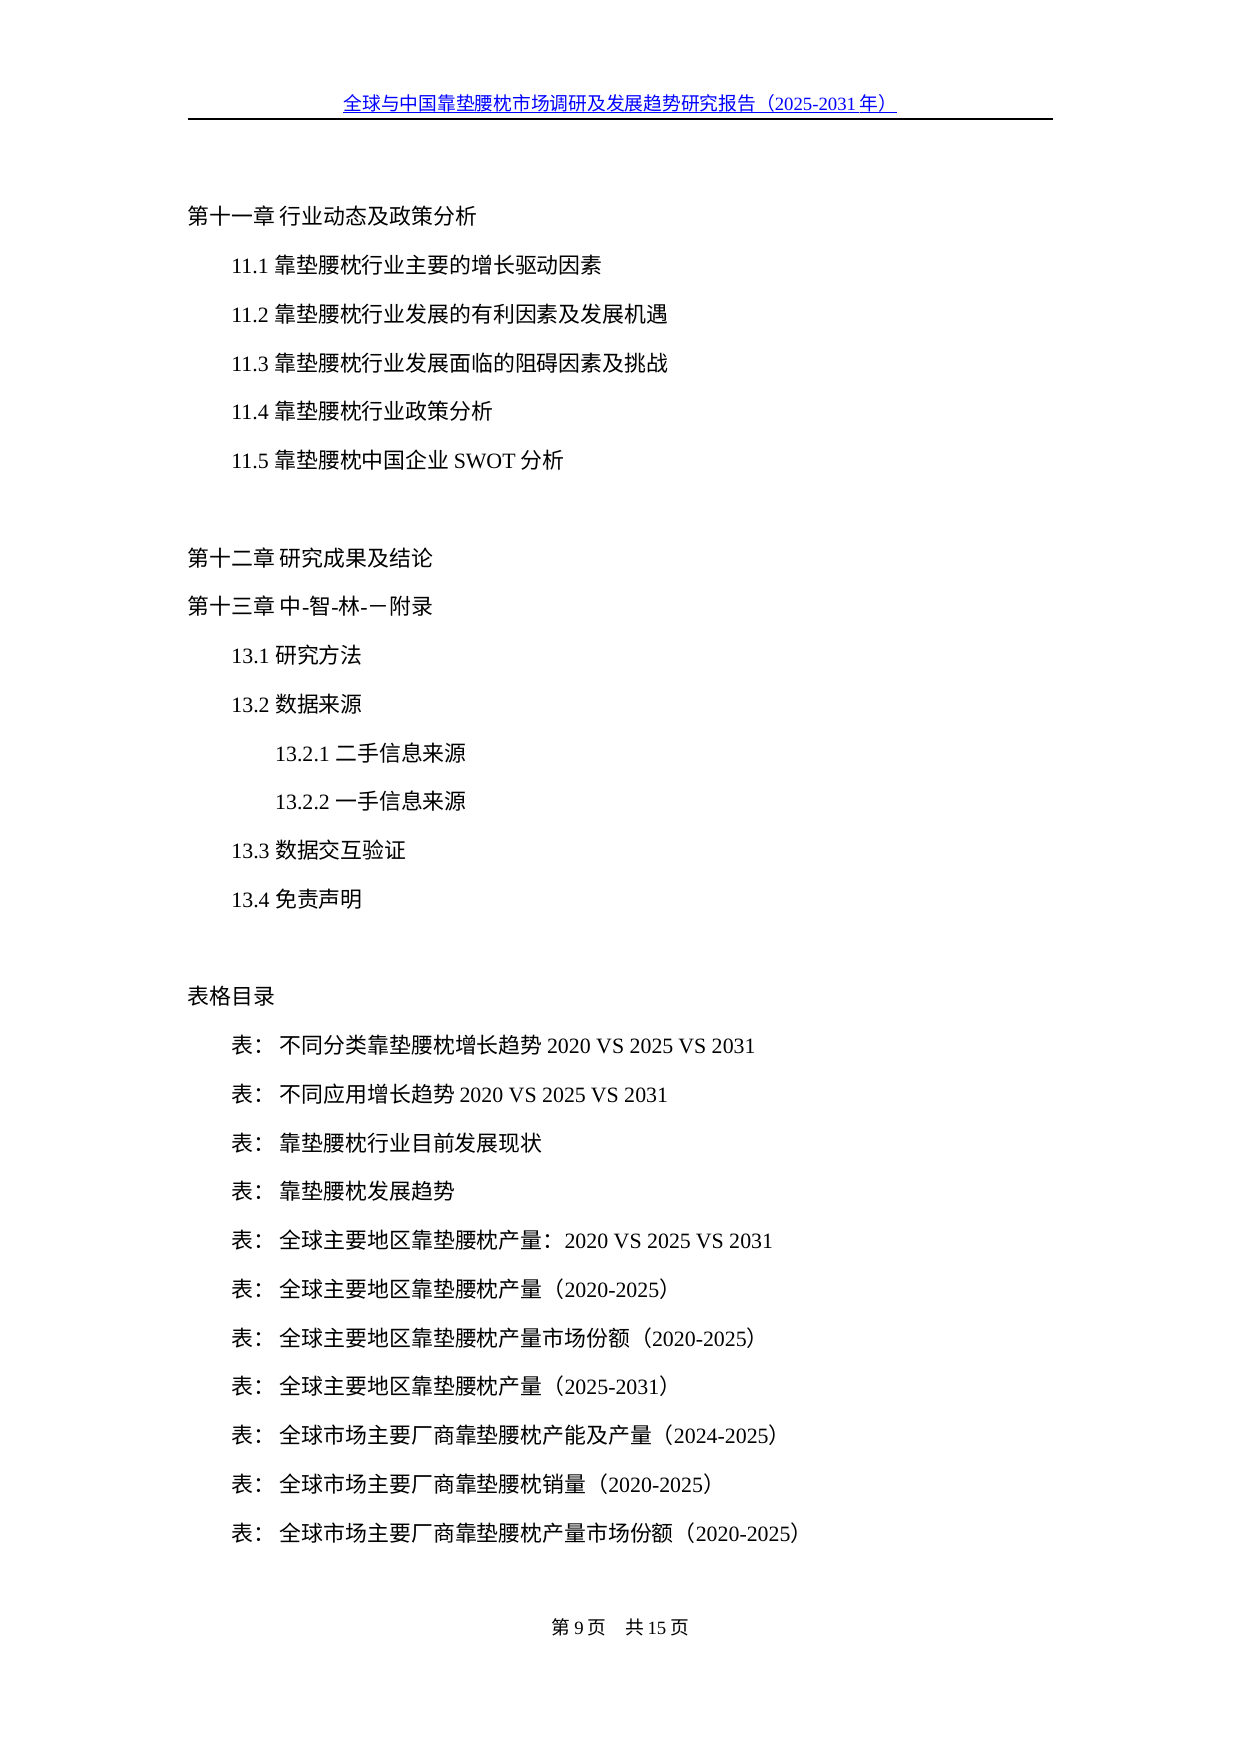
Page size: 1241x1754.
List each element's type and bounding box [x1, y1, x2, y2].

text [187, 150, 1053, 1548]
